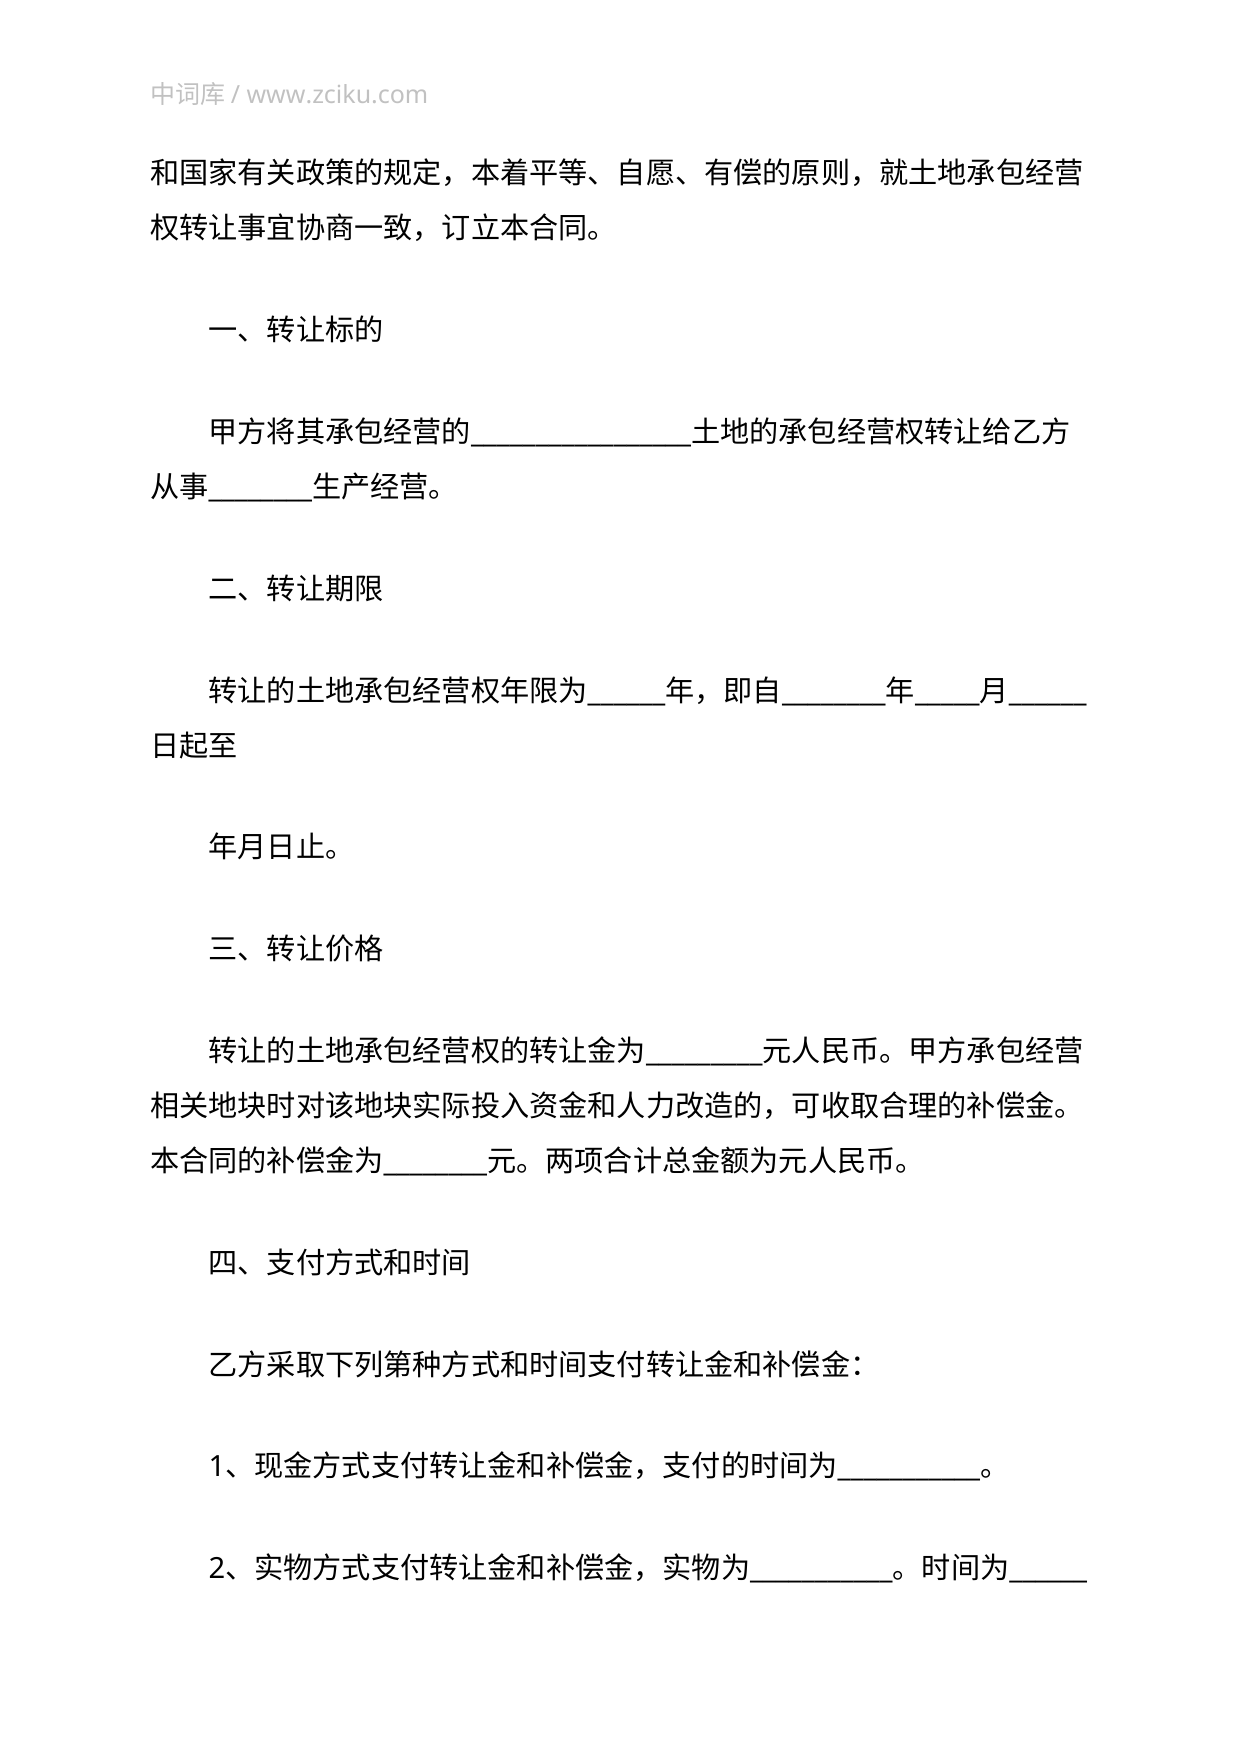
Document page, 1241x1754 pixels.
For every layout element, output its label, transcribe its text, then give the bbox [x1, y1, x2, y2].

text 1、现金方式支付转让金和补偿金，支付的时间为___________。 [150, 1443, 1090, 1485]
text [150, 1545, 1090, 1587]
text 四、支付方式和时间 [150, 1239, 1090, 1282]
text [150, 150, 1090, 247]
text 一、转让标的 [150, 307, 1090, 349]
text 三、转让价格 [150, 926, 1090, 968]
text 乙方采取下列第种方式和时间支付转让金和补偿金： [150, 1341, 1090, 1383]
text 转让的土地承包经营权年限为______年，即自________年_____月______日起至 [150, 667, 1090, 764]
text 年月日止。 [150, 824, 1090, 866]
text 甲方将其承包经营的_________________土地的承包经营权转让给乙方从事________生产经营。 [150, 408, 1090, 506]
text 转让的土地承包经营权的转让金为_________元人民币。甲方承包经营相关地块时对该地块实际投入资金和人力改造的，可收取合理的补偿金。本合同的补偿金为________元。两项合计总金额为元人民币。 [150, 1027, 1090, 1180]
text 二、转让期限 [150, 565, 1090, 608]
